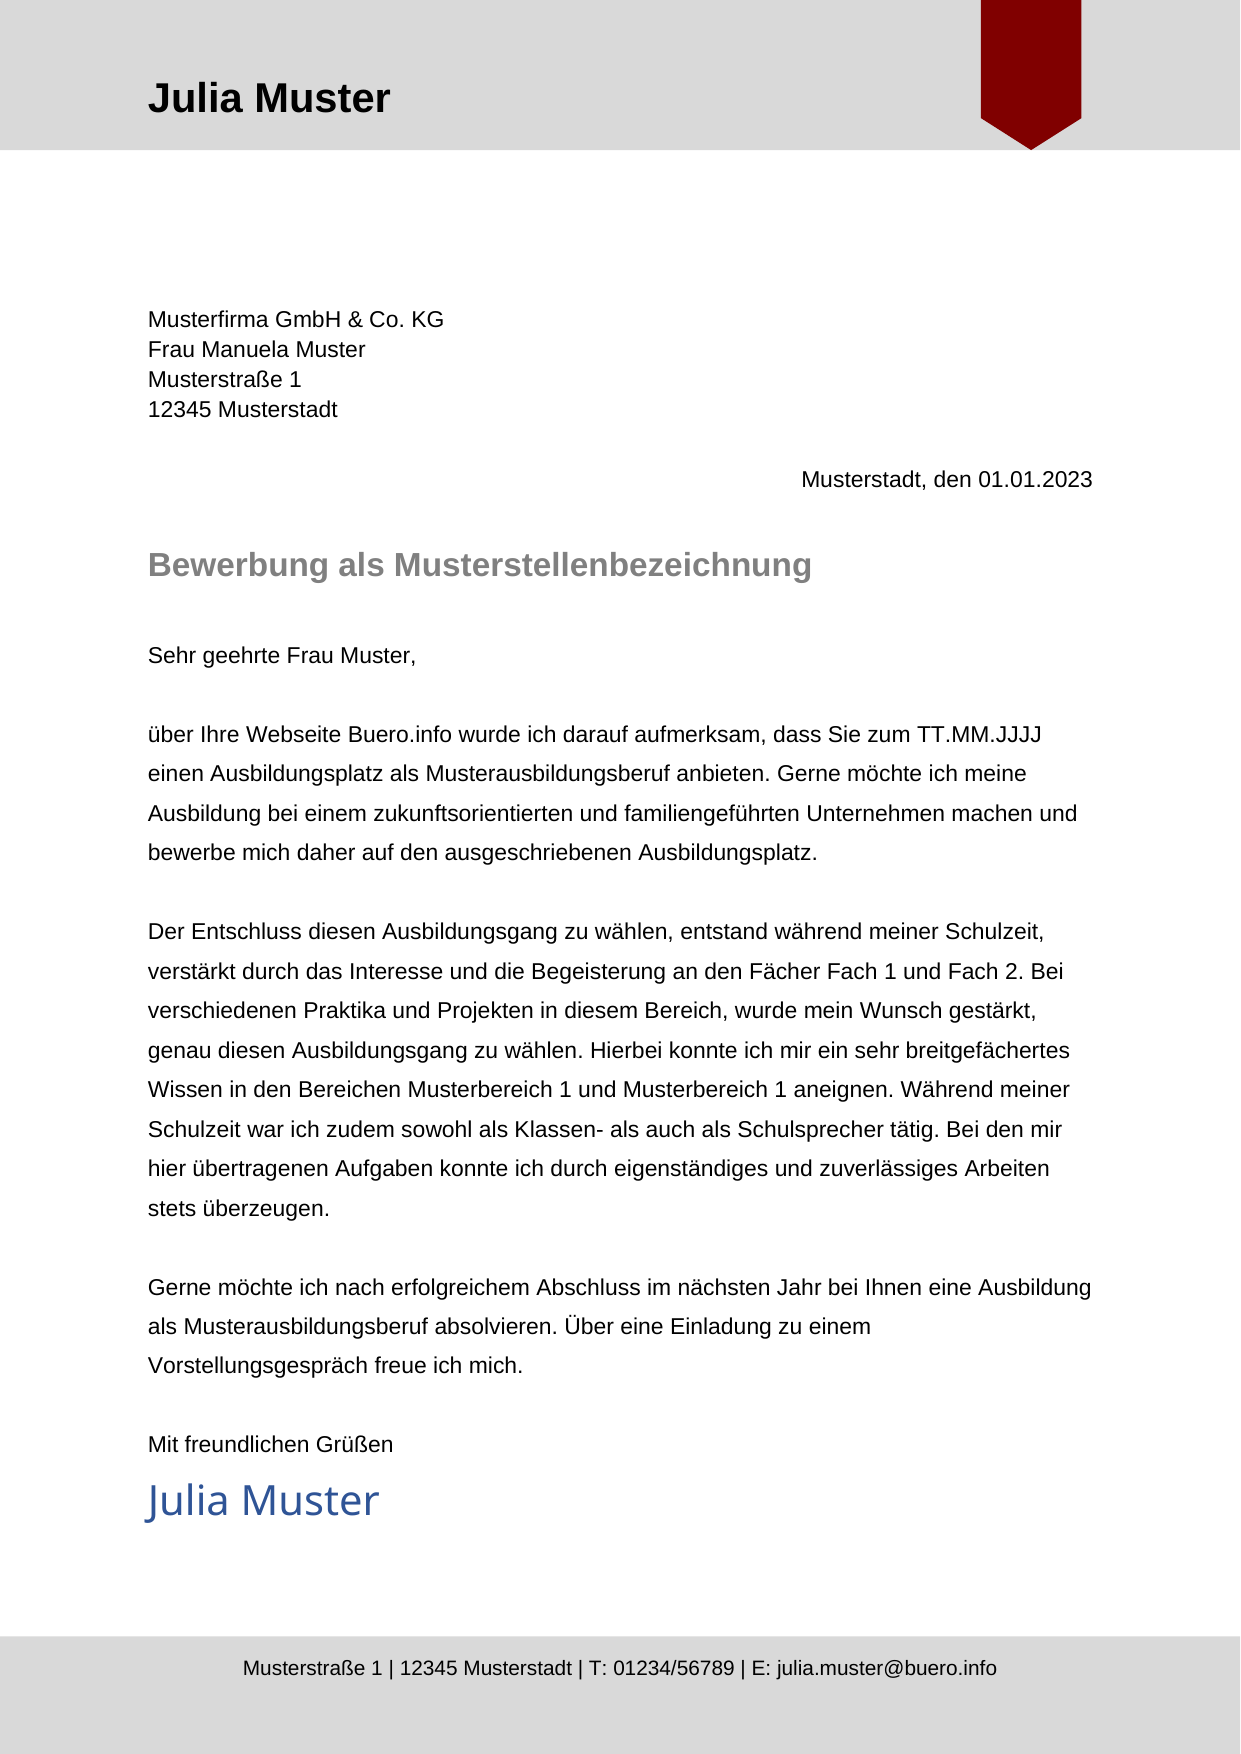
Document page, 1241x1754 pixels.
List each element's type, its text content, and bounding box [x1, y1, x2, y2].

text Sehr geehrte Frau Muster, [148, 642, 1093, 668]
text über Ihre Webseite Buero.info wurde ich darauf aufmerksam, dass Sie zum TT.MM.JJJJ einen Ausbildungsplatz als Musterausbildungsberuf anbieten. Gerne möchte ich meine Ausbildung bei einem zukunftsorientierten und familiengeführten Unternehmen machen und bewerbe mich daher auf den ausgeschriebenen Ausbildungsplatz. [148, 721, 1093, 866]
text Frau Manuela Muster [148, 336, 1093, 362]
text Julia Muster [148, 1471, 1093, 1528]
text Musterstraße 1 [148, 366, 1093, 392]
text Musterfirma GmbH & Co. KG [148, 306, 1093, 332]
text Musterstadt, den 01.01.2023 [148, 466, 1093, 492]
text Der Entschluss diesen Ausbildungsgang zu wählen, entstand während meiner Schulzeit, verstärkt durch das Interesse und die Begeisterung an den Fächer Fach 1 und Fach 2. Bei verschiedenen Praktika und Projekten in diesem Bereich, wurde mein Wunsch gestärkt, genau diesen Ausbildungsgang zu wählen. Hierbei konnte ich mir ein sehr breitgefächertes Wissen in den Bereichen Musterbereich 1 und Musterbereich 1 aneignen. Während meiner Schulzeit war ich zudem sowohl als Klassen- als auch als Schulsprecher tätig. Bei den mir hier übertragenen Aufgaben konnte ich durch eigenständiges und zuverlässiges Arbeiten stets überzeugen. [148, 918, 1093, 1221]
text Mit freundlichen Grüßen [148, 1431, 1093, 1458]
text 12345 Musterstadt [148, 396, 1093, 422]
text Gerne möchte ich nach erfolgreichem Abschluss im nächsten Jahr bei Ihnen eine Ausbildung als Musterausbildungsberuf absolvieren. Über eine Einladung zu einem Vorstellungsgespräch freue ich mich. [148, 1273, 1093, 1379]
text Bewerbung als Musterstellenbezeichnung [148, 545, 1093, 583]
